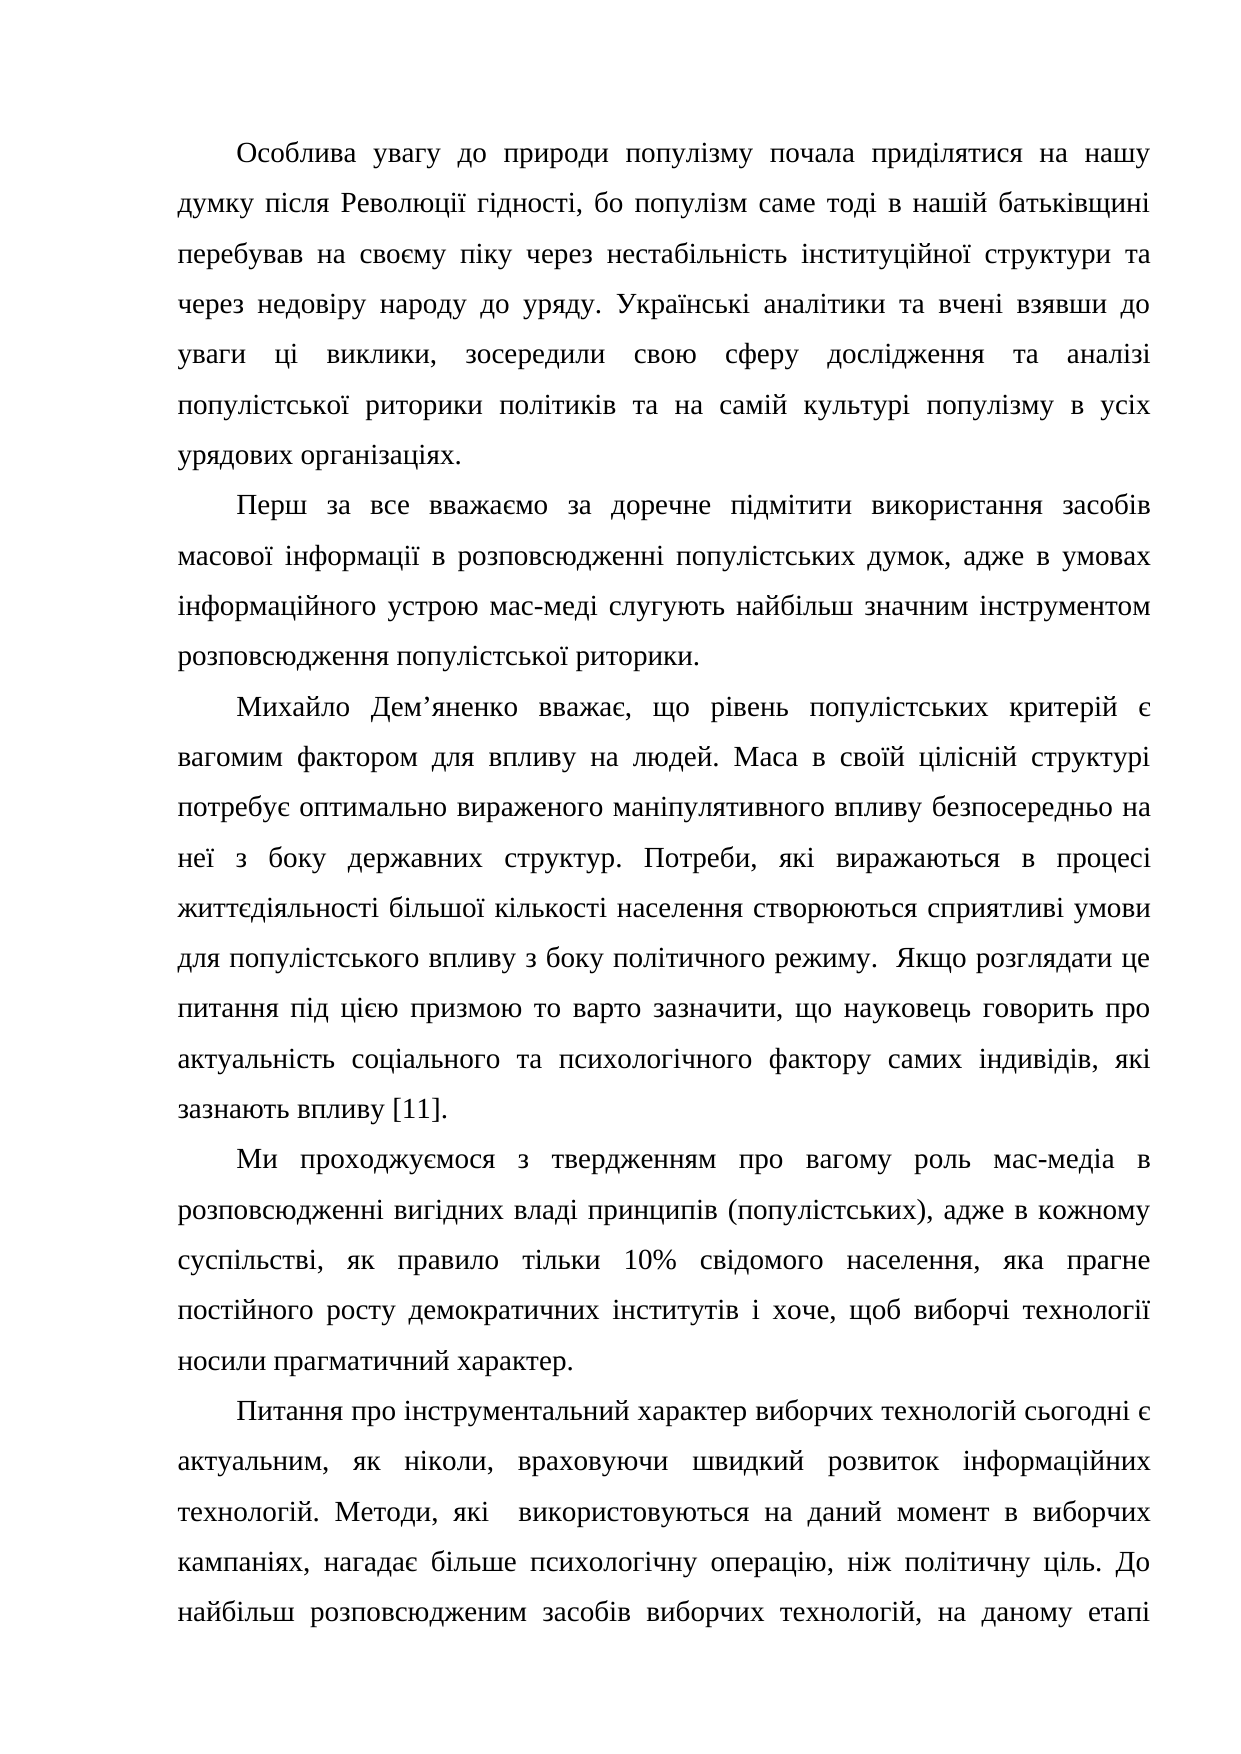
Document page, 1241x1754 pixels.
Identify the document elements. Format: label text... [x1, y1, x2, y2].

text Особлива увагу до природи популізму почала приділятися на нашу думку після Революції гідності, бо популізм саме тоді в нашій батьківщині перебував на своєму піку через нестабільність інституційної структури та через недовіру народу до уряду. Українські аналітики та вчені взявши до уваги ці виклики, зосередили свою сферу дослідження та аналізі популістської риторики політиків та на самій культурі популізму в усіх урядових організаціях. [177, 135, 1152, 471]
text Перш за все вважаємо за доречне підмітити використання засобів масової інформації в розповсюдженні популістських думок, адже в умовах інформаційного устрою мас-меді слугують найбільш значним інструментом розповсюдження популістської риторики. [177, 487, 1152, 672]
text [177, 1393, 1152, 1628]
text Ми проходжуємося з твердженням про вагому роль мас-медіа в розповсюдженні вигідних владі принципів (популістських), адже в кожному суспільстві, як правило тільки 10% свідомого населення, яка прагне постійного росту демократичних інститутів і хоче, щоб виборчі технології носили прагматичний характер. [177, 1142, 1152, 1376]
text Михайло Дем’яненко вважає, що рівень популістських критерій є вагомим фактором для впливу на людей. Маса в своїй цілісній структурі потребує оптимально вираженого маніпулятивного впливу безпосередньо на неї з боку державних структур. Потреби, які виражаються в процесі життєдіяльності більшої кількості населення створюються сприятливі умови для популістського впливу з боку політичного режиму. Якщо розглядати це питання під цією призмою то варто зазначити, що науковець говорить про актуальність соціального та психологічного фактору самих індивідів, які зазнають впливу [11]. [177, 689, 1152, 1125]
